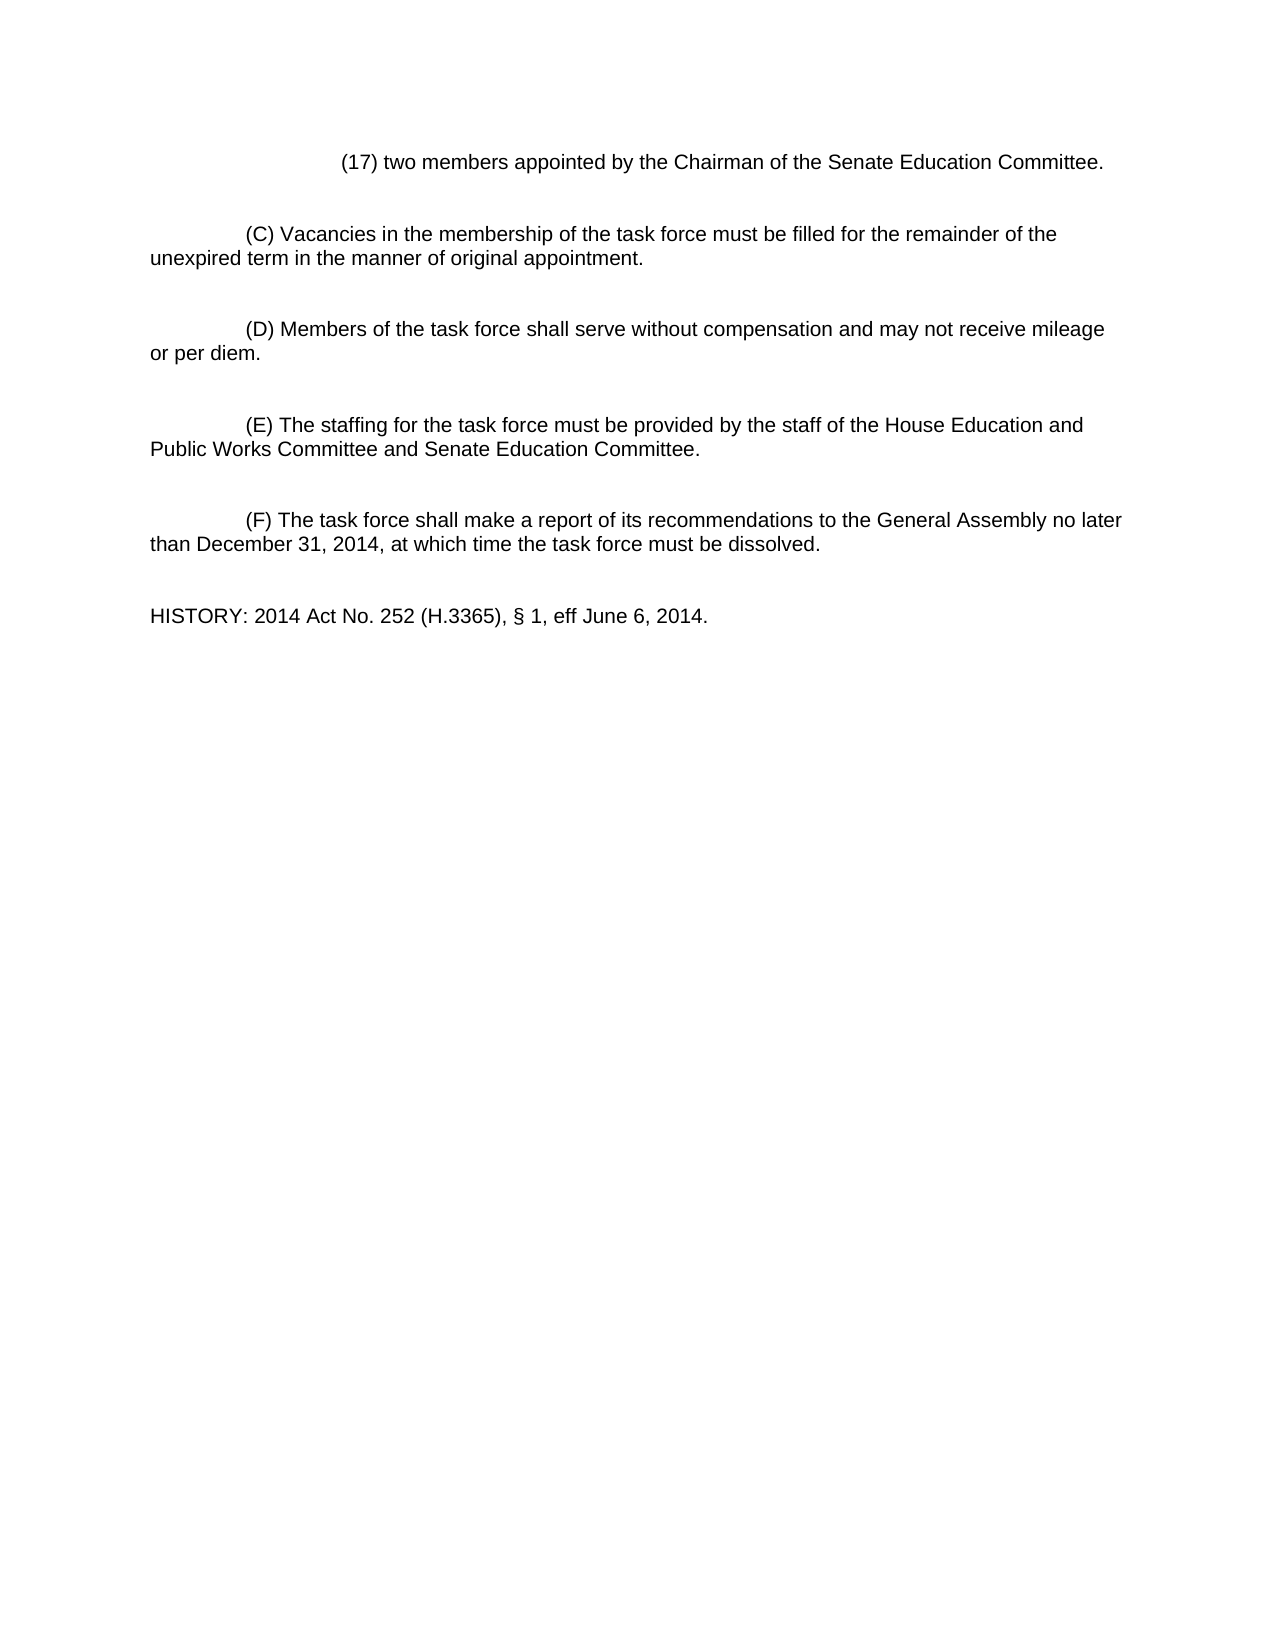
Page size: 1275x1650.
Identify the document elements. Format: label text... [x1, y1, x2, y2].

text (E) The staffing for the task force must be provided by the staff of the House Education and Public Works Committee and Senate Education Committee. [150, 413, 1125, 484]
text (C) Vacancies in the membership of the task force must be filled for the remainder of the unexpired term in the manner of original appointment. [150, 222, 1125, 293]
text HISTORY: 2014 Act No. 252 (H.3365), § 1, eff June 6, 2014. [150, 604, 1125, 651]
text (D) Members of the task force shall serve without compensation and may not receive mileage or per diem. [150, 317, 1125, 389]
text (17) two members appointed by the Chairman of the Senate Education Committee. [150, 150, 1125, 198]
text (F) The task force shall make a report of its recommendations to the General Assembly no later than December 31, 2014, at which time the task force must be dissolved. [150, 508, 1125, 580]
